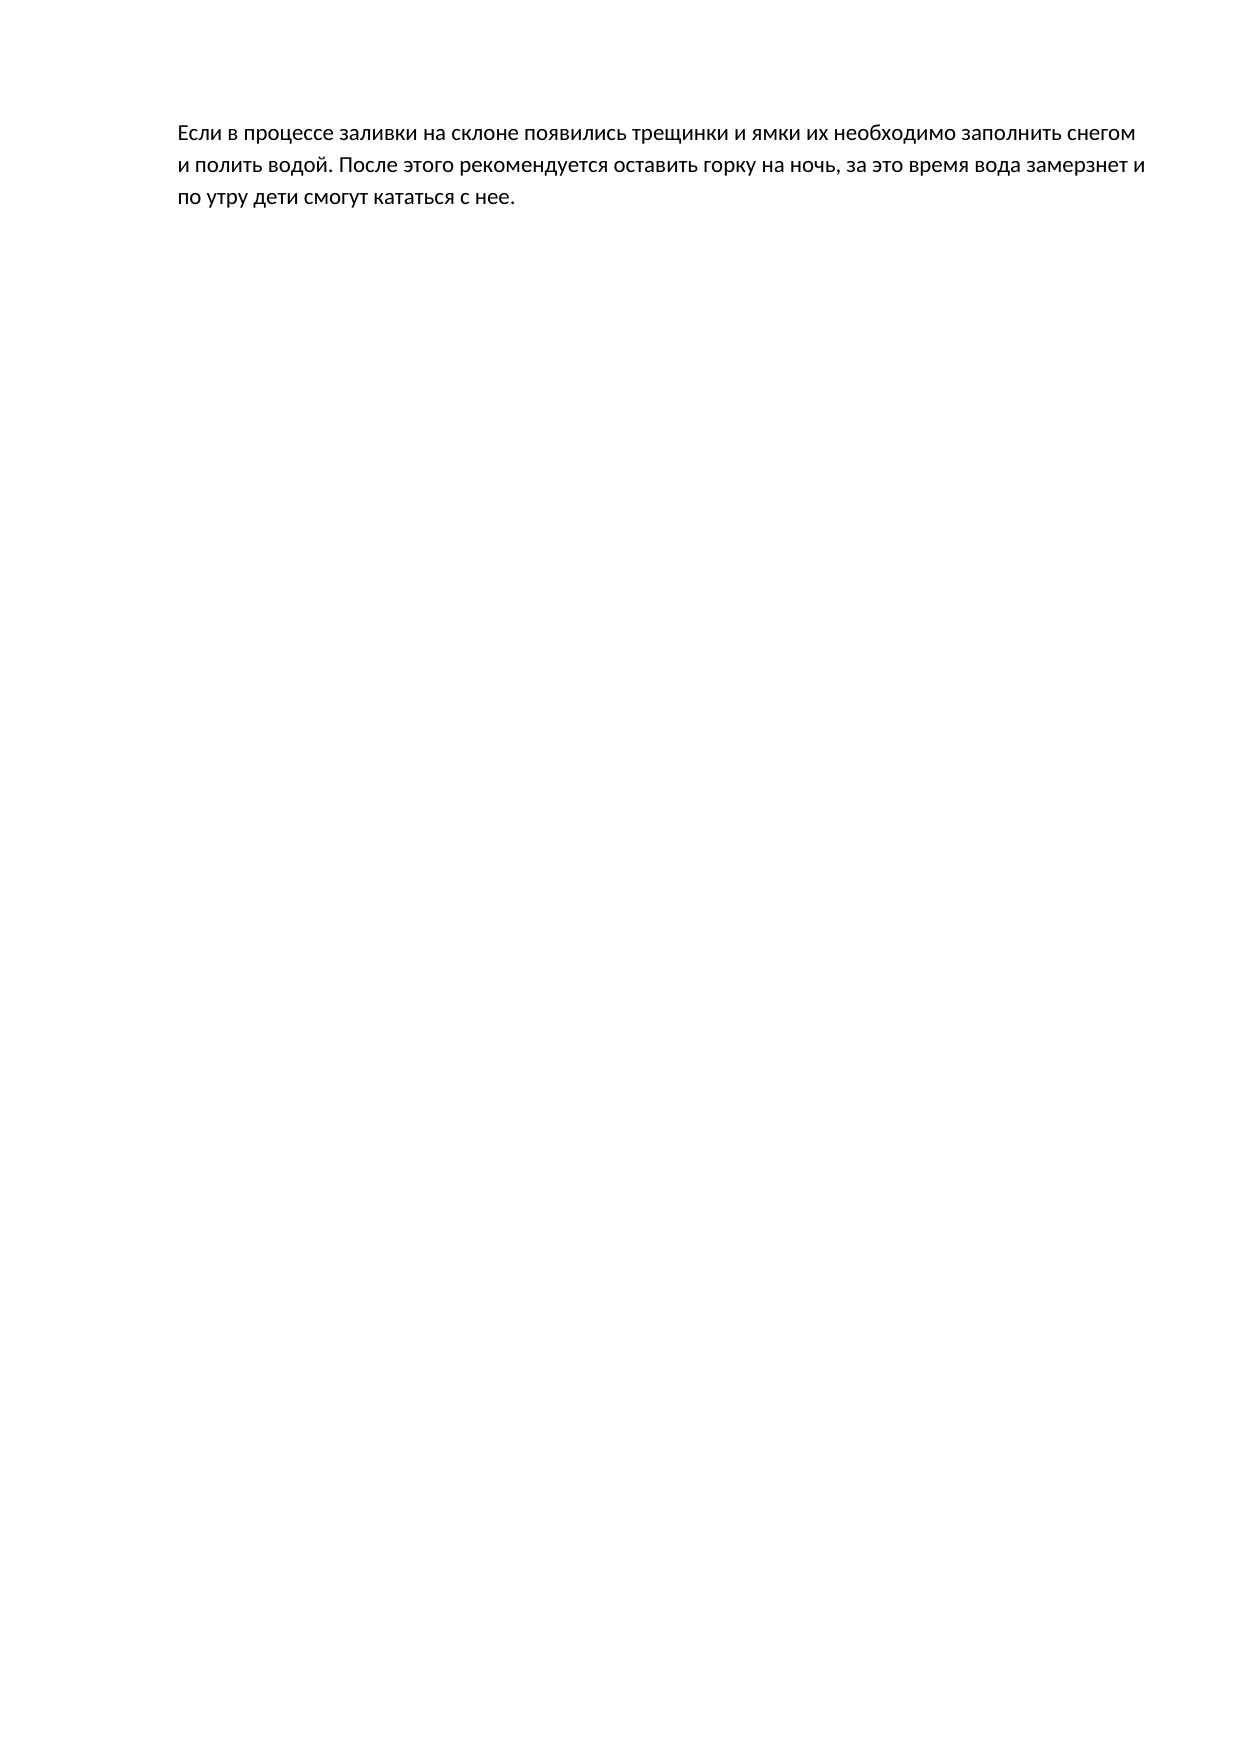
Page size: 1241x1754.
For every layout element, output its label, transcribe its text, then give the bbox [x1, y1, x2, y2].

text Если в процессе заливки на склоне появились трещинки и ямки их необходимо заполнить снегом и полить водой. После этого рекомендуется оставить горку на ночь, за это время вода замерзнет и по утру дети смогут кататься с нее. [177, 118, 1152, 211]
